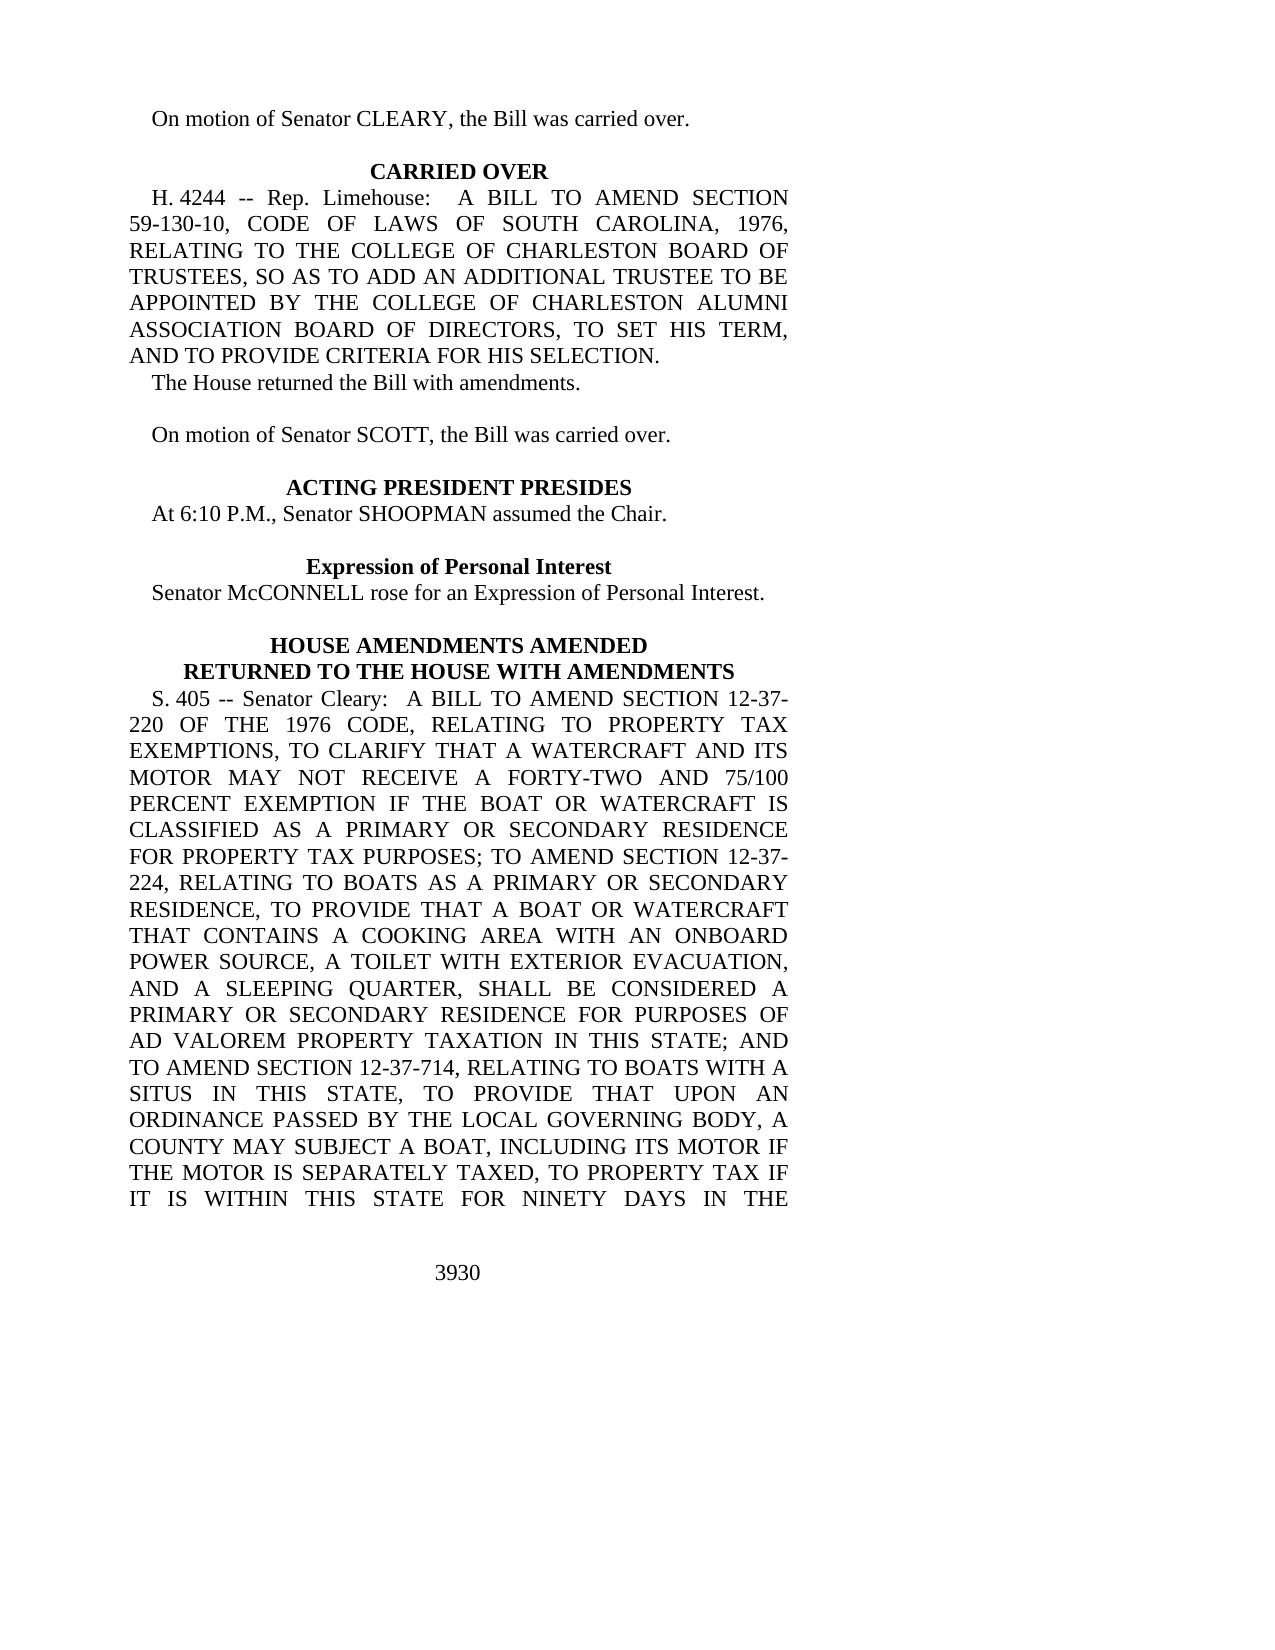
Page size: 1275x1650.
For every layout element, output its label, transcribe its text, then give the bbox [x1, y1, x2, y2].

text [129, 685, 789, 1212]
text RETURNED TO THE HOUSE WITH AMENDMENTS [129, 658, 789, 685]
text Senator McCONNELL rose for an Expression of Personal Interest. [129, 579, 789, 606]
text On motion of Senator CLEARY, the Bill was carried over. [129, 105, 789, 131]
text H. 4244 -- Rep. Limehouse: A BILL TO AMEND SECTION 59-130-10, CODE OF LAWS OF SOUTH CAROLINA, 1976, RELATING TO THE COLLEGE OF CHARLESTON BOARD OF TRUSTEES, SO AS TO ADD AN ADDITIONAL TRUSTEE TO BE APPOINTED BY THE COLLEGE OF CHARLESTON ALUMNI ASSOCIATION BOARD OF DIRECTORS, TO SET HIS TERM, AND TO PROVIDE CRITERIA FOR HIS SELECTION. [129, 184, 789, 368]
text On motion of Senator SCOTT, the Bill was carried over. [129, 421, 789, 448]
text CARRIED OVER [129, 158, 789, 184]
text HOUSE AMENDMENTS AMENDED [129, 632, 789, 658]
text The House returned the Bill with amendments. [129, 368, 789, 395]
text Expression of Personal Interest [129, 553, 789, 579]
text At 6:10 P.M., Senator SHOOPMAN assumed the Chair. [129, 500, 789, 527]
text ACTING PRESIDENT PRESIDES [129, 474, 789, 500]
